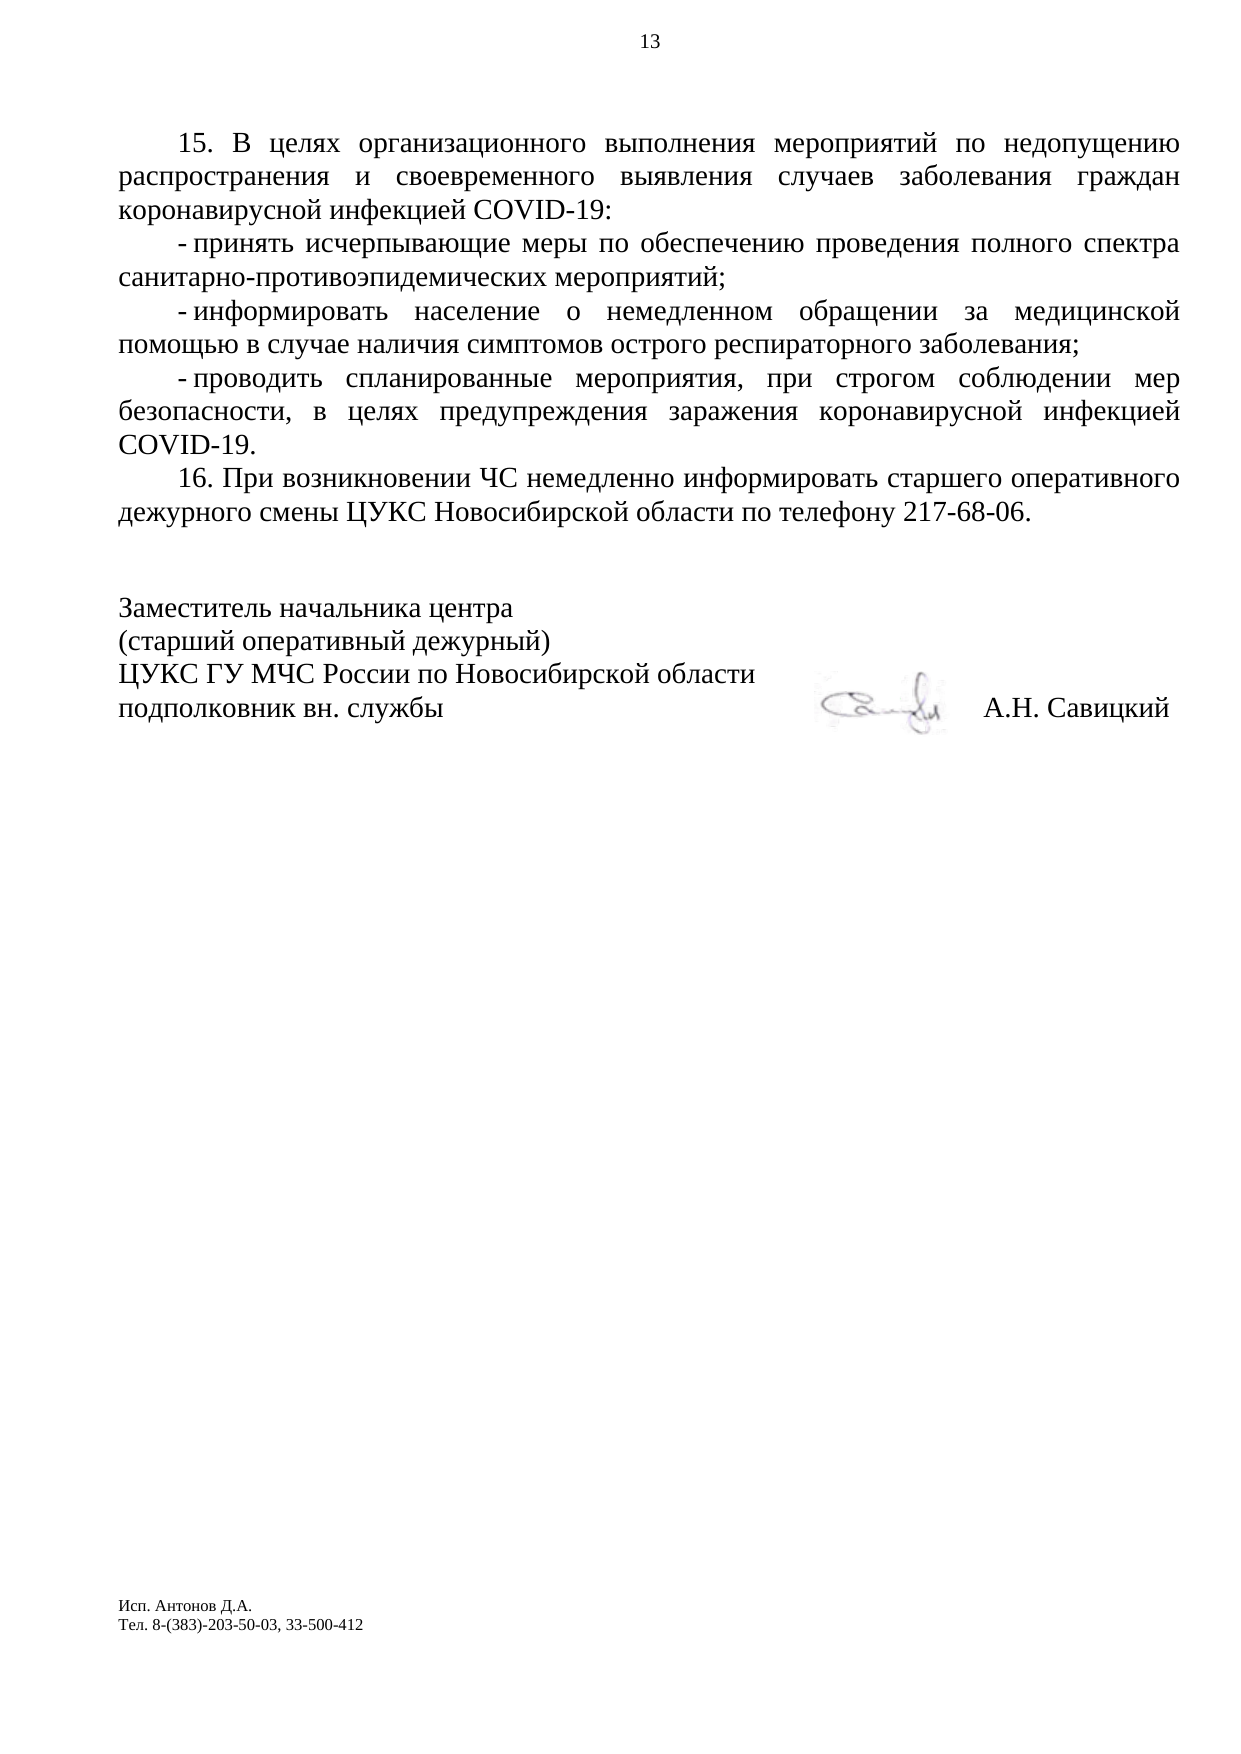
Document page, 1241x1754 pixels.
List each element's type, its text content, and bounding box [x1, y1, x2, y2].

text подполковник вн. службы А.Н. Савицкий [954, 690, 1181, 724]
text - информировать население о немедленном обращении за медицинской помощью в случае наличия симптомов острого респираторного заболевания; [118, 293, 1181, 360]
text 15. В целях организационного выполнения мероприятий по недопущению распространения и своевременного выявления случаев заболевания граждан коронавирусной инфекцией COVID-19: [118, 125, 1181, 226]
text (старший оперативный дежурный) [118, 624, 1181, 657]
text Исп. Антонов Д.А. [118, 1596, 1181, 1615]
text 16. При возникновении ЧС немедленно информировать старшего оперативного дежурного смены ЦУКС Новосибирской области по телефону 217-68-06. [118, 460, 1181, 527]
text Тел. 8-(383)-203-50-03, 33-500-412 [118, 1615, 1181, 1634]
text ЦУКС ГУ МЧС России по Новосибирской области [118, 657, 1181, 690]
text подполковник вн. службы А.Н. Савицкий [118, 690, 814, 724]
text - проводить спланированные мероприятия, при строгом соблюдении мер безопасности, в целях предупреждения заражения коронавирусной инфекцией COVID-19. [118, 360, 1181, 460]
picture [814, 671, 954, 738]
text Заместитель начальника центра [118, 592, 1181, 624]
text - принять исчерпывающие меры по обеспечению проведения полного спектра санитарно-противоэпидемических мероприятий; [118, 226, 1181, 293]
